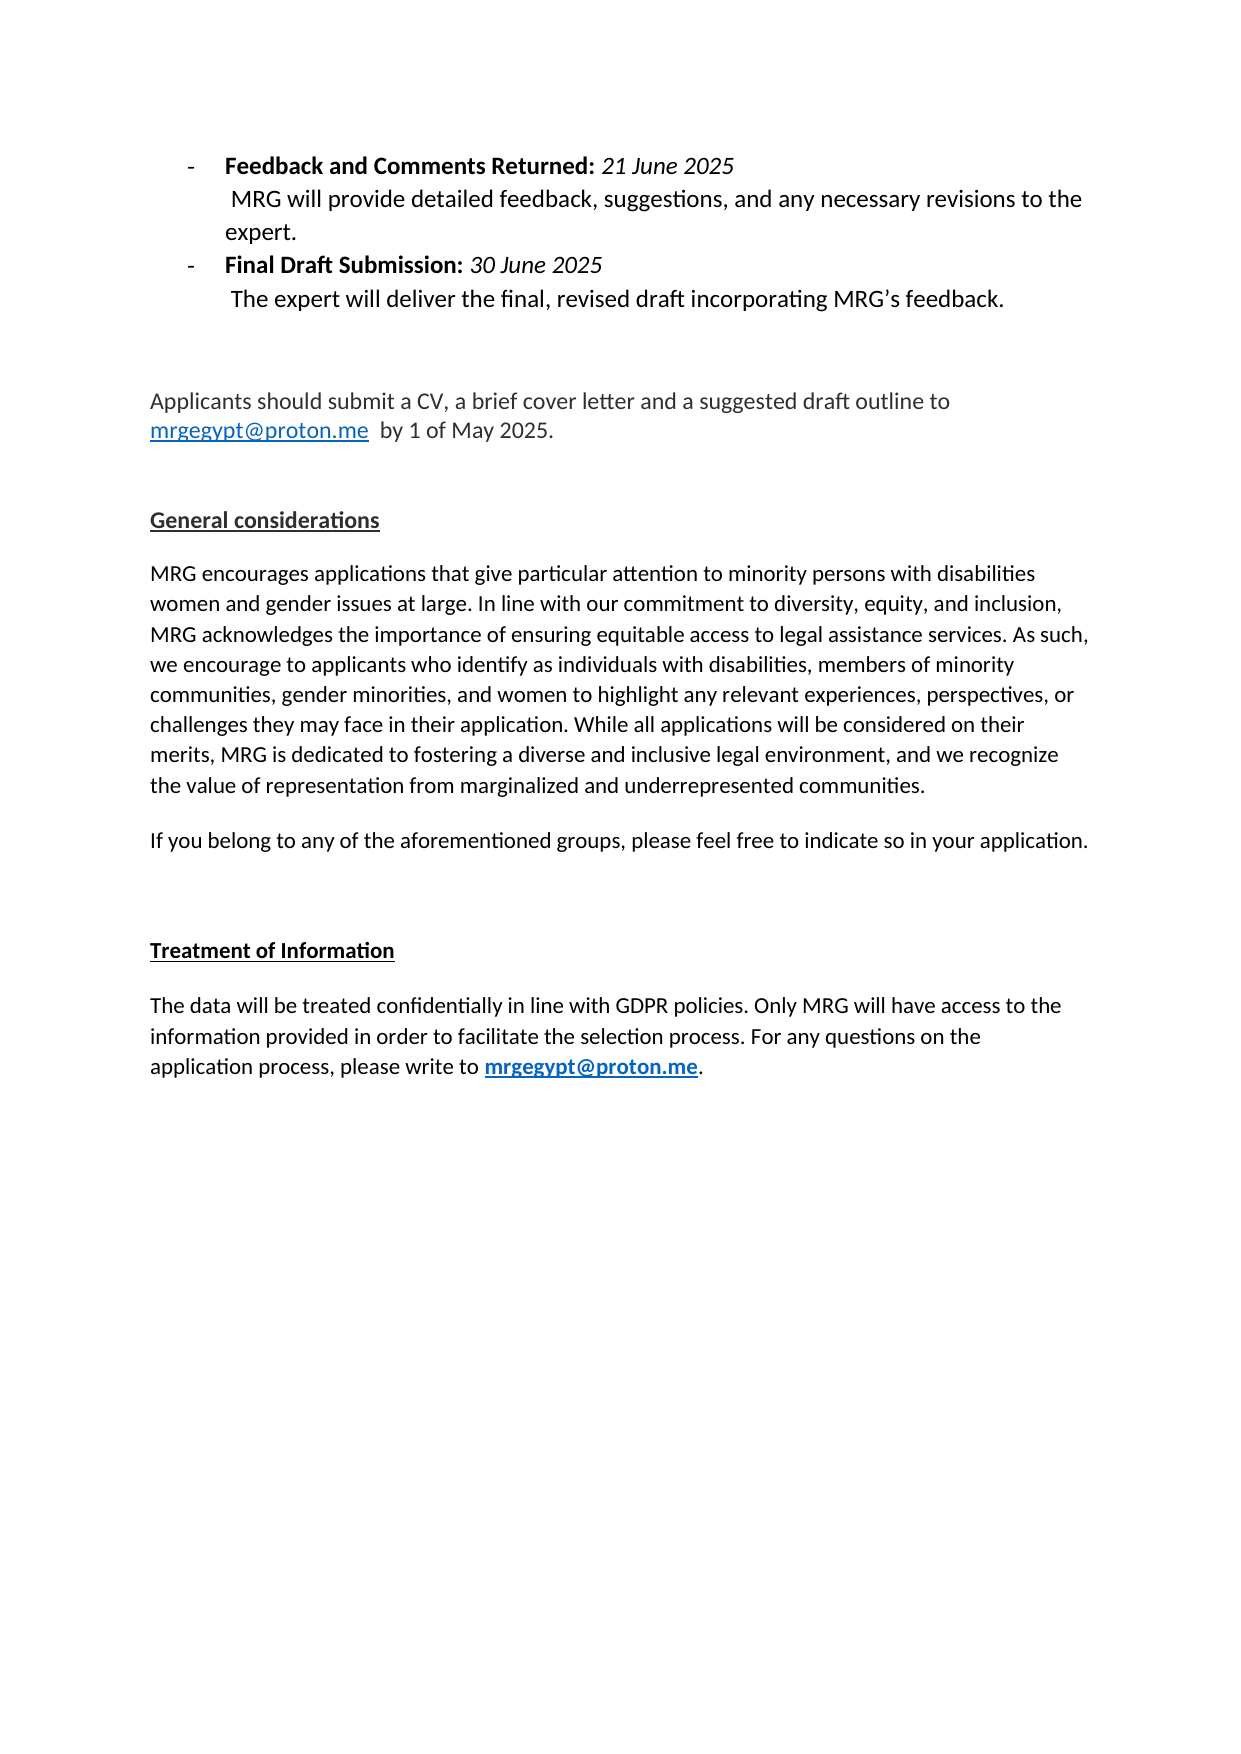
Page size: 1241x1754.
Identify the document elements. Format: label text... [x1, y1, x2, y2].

text Applicants should submit a CV, a brief cover letter and a suggested draft outline to mrgegypt@proton.me by 1 of May 2025. [150, 386, 1090, 444]
text Treatment of Information [150, 936, 1090, 964]
text MRG encourages applications that give particular attention to minority persons with disabilities women and gender issues at large. In line with our commitment to diversity, equity, and inclusion, MRG acknowledges the importance of ensuring equitable access to legal assistance services. As such, we encourage to applicants who identify as individuals with disabilities, members of minority communities, gender minorities, and women to highlight any relevant experiences, perspectives, or challenges they may face in their application. While all applications will be considered on their merits, MRG is dedicated to fostering a diverse and inclusive legal environment, and we recognize the value of representation from marginalized and underrepresented communities. [150, 559, 1090, 799]
list Feedback and Comments Returned: 21 June 2025 MRG will provide detailed feedback, suggestions, and any necessary revisions to the expert. [187, 150, 1090, 247]
list Final Draft Submission: 30 June 2025 The expert will deliver the final, revised draft incorporating MRG’s feedback. [187, 249, 1090, 314]
text The data will be treated confidentially in line with GDPR policies. Only MRG will have access to the information provided in order to facilitate the selection process. For any questions on the application process, please write to mrgegypt@proton.me. [150, 992, 1090, 1080]
text If you belong to any of the aforementioned groups, please feel free to indicate so in your application. [150, 826, 1090, 854]
text General considerations [150, 505, 1090, 534]
